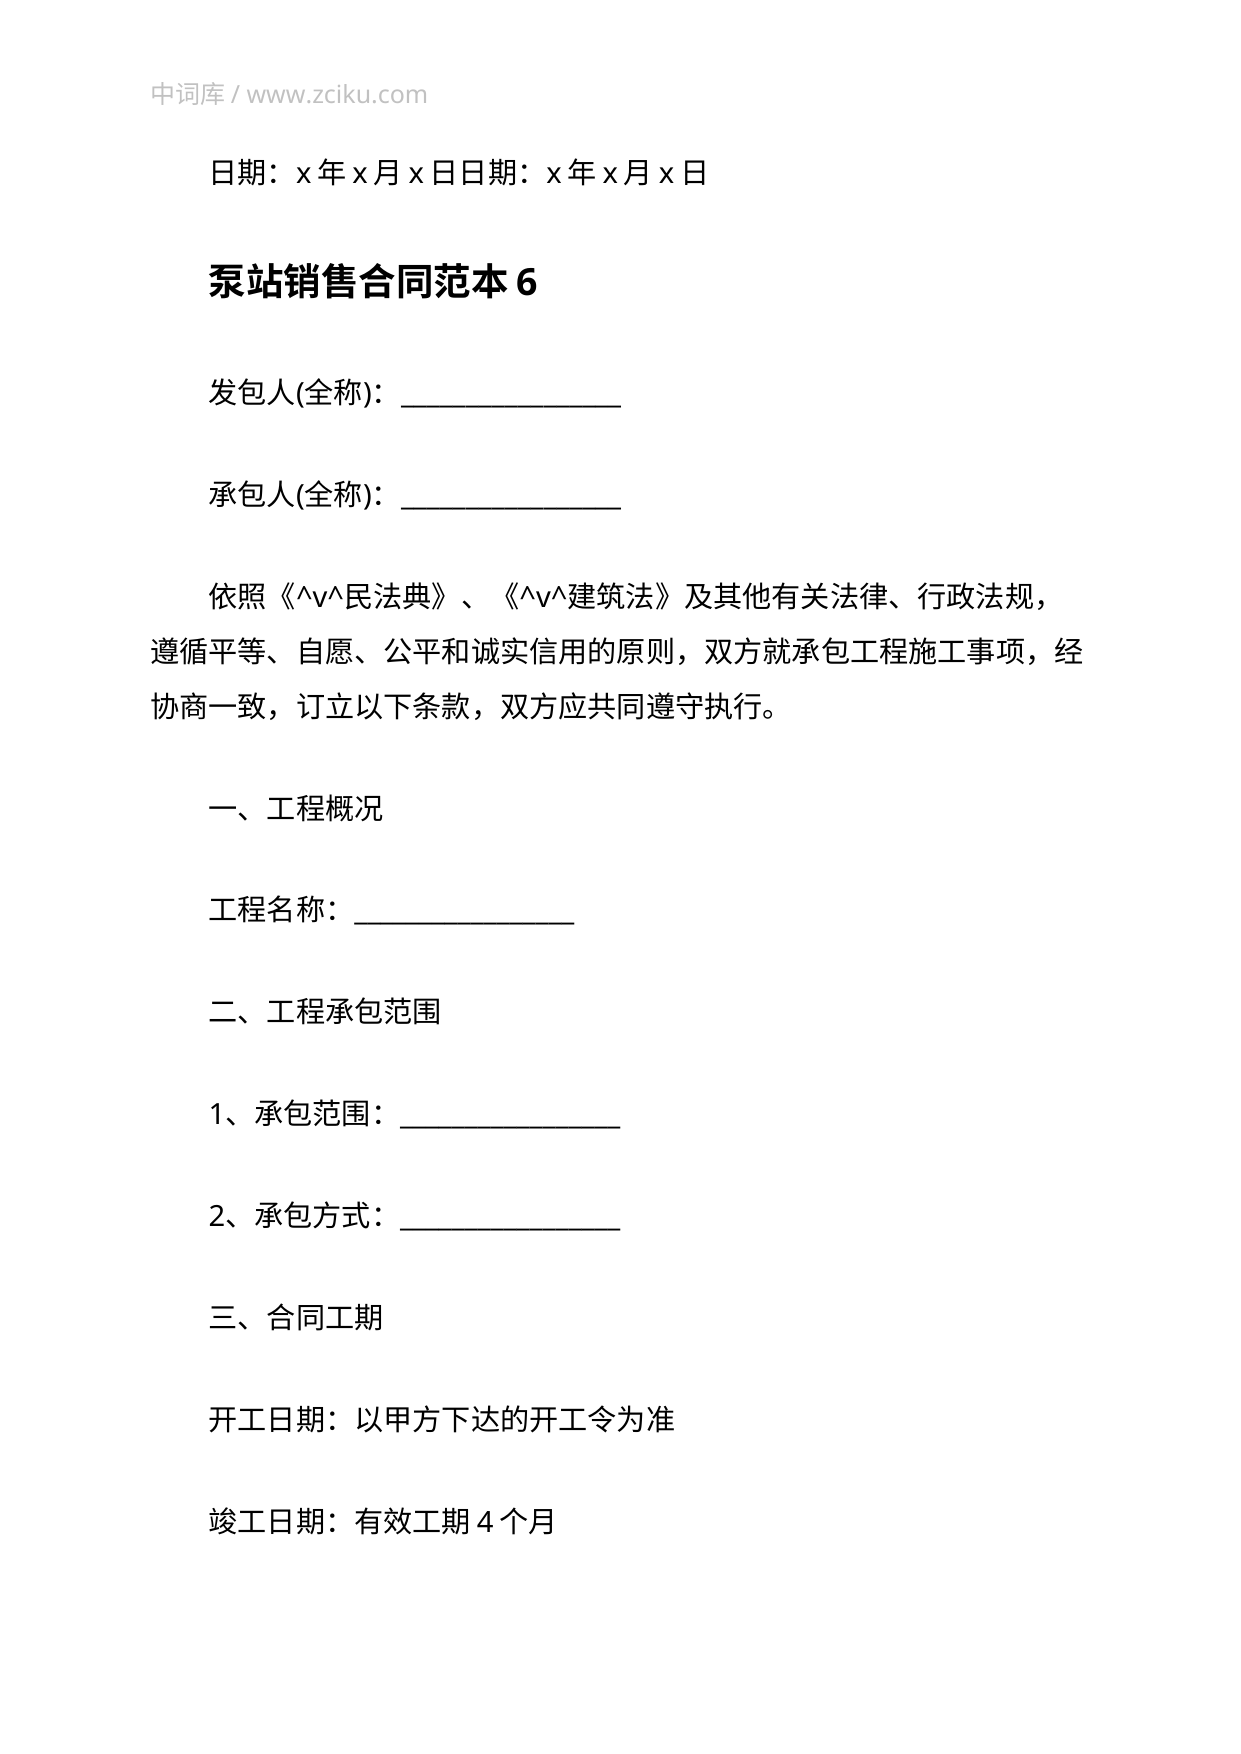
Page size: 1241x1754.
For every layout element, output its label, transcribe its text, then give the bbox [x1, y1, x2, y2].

text 依照《^v^民法典》、《^v^建筑法》及其他有关法律、行政法规，遵循平等、自愿、公平和诚实信用的原则，双方就承包工程施工事项，经协商一致，订立以下条款，双方应共同遵守执行。 [150, 573, 1090, 726]
text 二、工程承包范围 [150, 989, 1090, 1031]
text 竣工日期：有效工期4个月 [150, 1498, 1090, 1541]
text 1、承包范围：_________________ [150, 1091, 1090, 1133]
text 承包人(全称)：_________________ [150, 472, 1090, 514]
text 三、合同工期 [150, 1295, 1090, 1337]
text 工程名称：_________________ [150, 887, 1090, 929]
text 开工日期：以甲方下达的开工令为准 [150, 1396, 1090, 1439]
text 发包人(全称)：_________________ [150, 369, 1090, 412]
text 2、承包方式：_________________ [150, 1193, 1090, 1235]
text 泵站销售合同范本6 [150, 252, 1090, 306]
text 一、工程概况 [150, 785, 1090, 827]
text 日期：x年x月x日日期：x年x月x日 [150, 150, 1090, 192]
